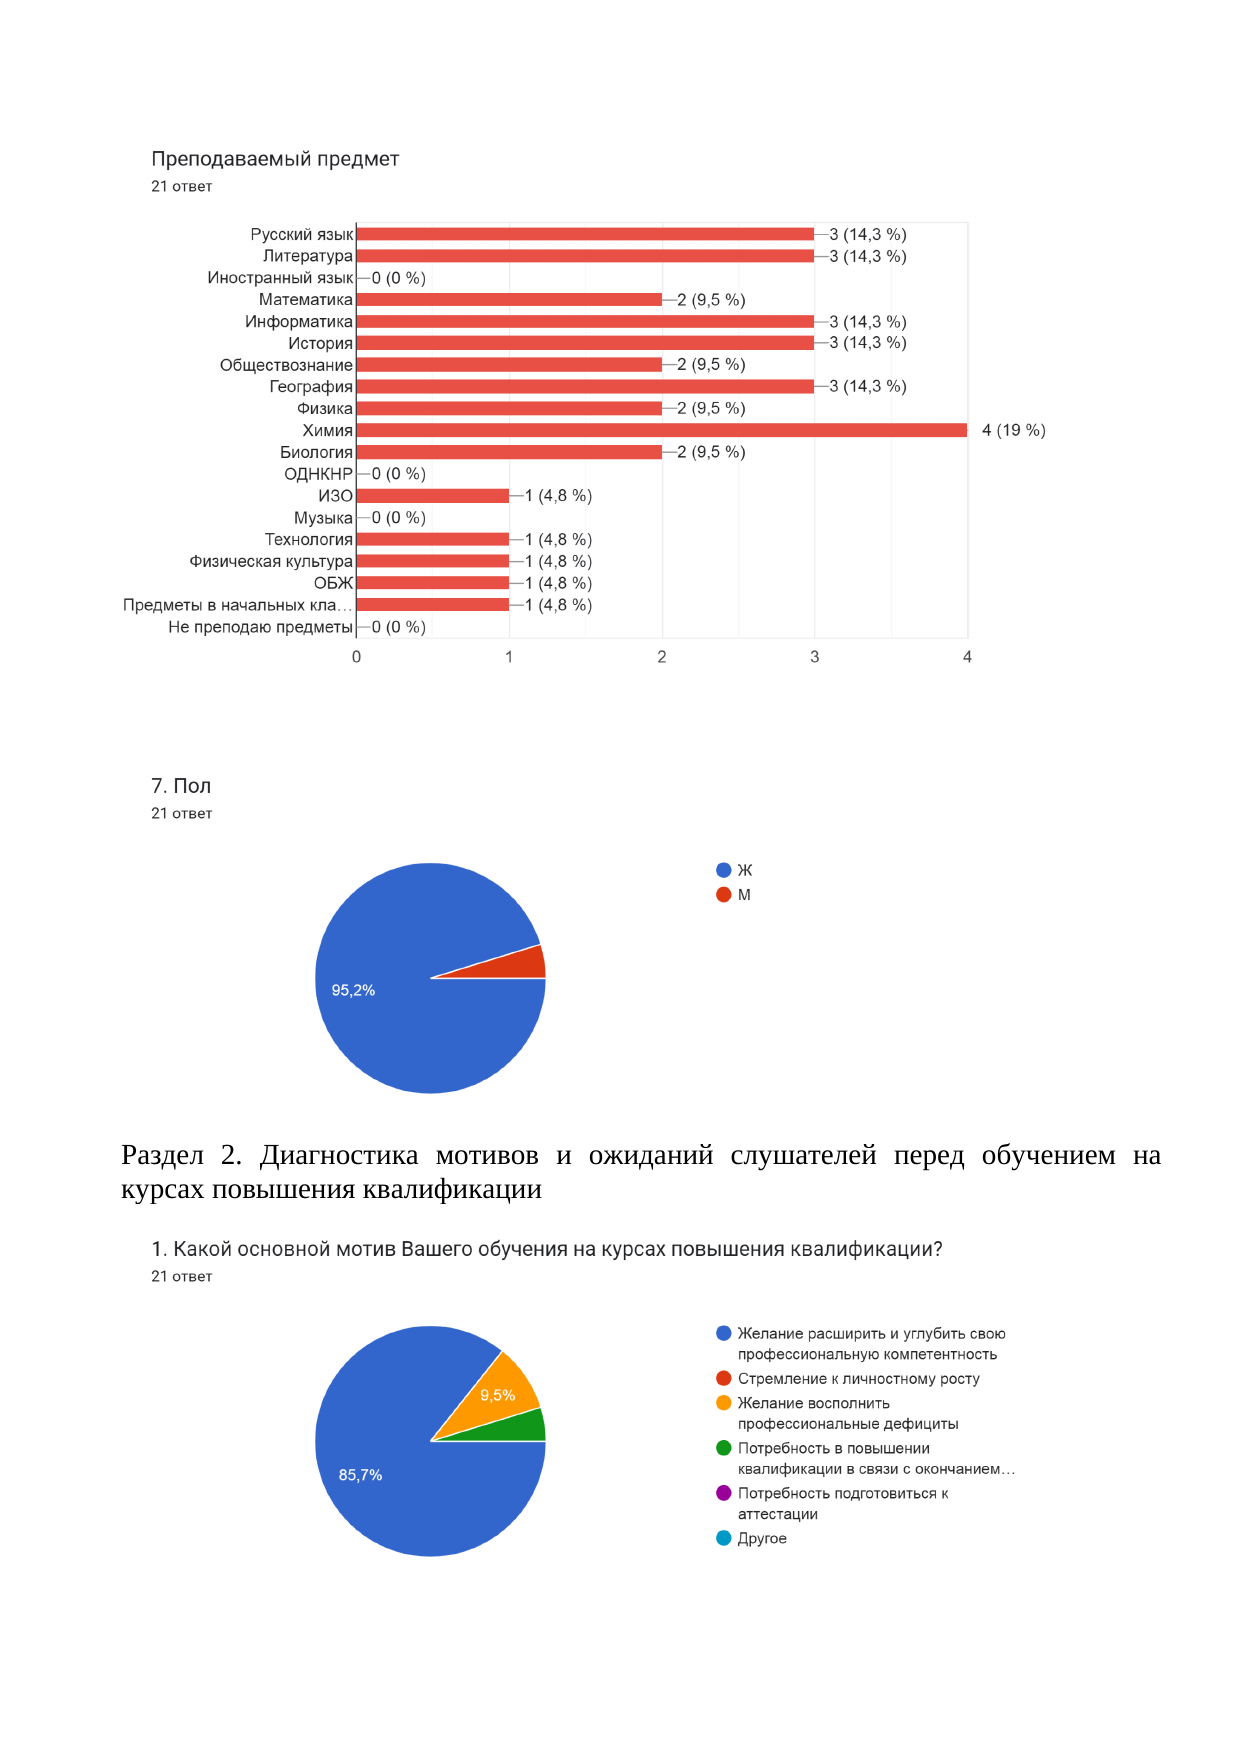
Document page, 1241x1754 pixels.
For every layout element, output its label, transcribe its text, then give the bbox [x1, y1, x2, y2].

picture [120, 114, 1062, 1138]
text Раздел 2. Диагностика мотивов и ожиданий слушателей перед обучением на курсах повышения квалификации [121, 1137, 1163, 1204]
picture [120, 1204, 1062, 1601]
